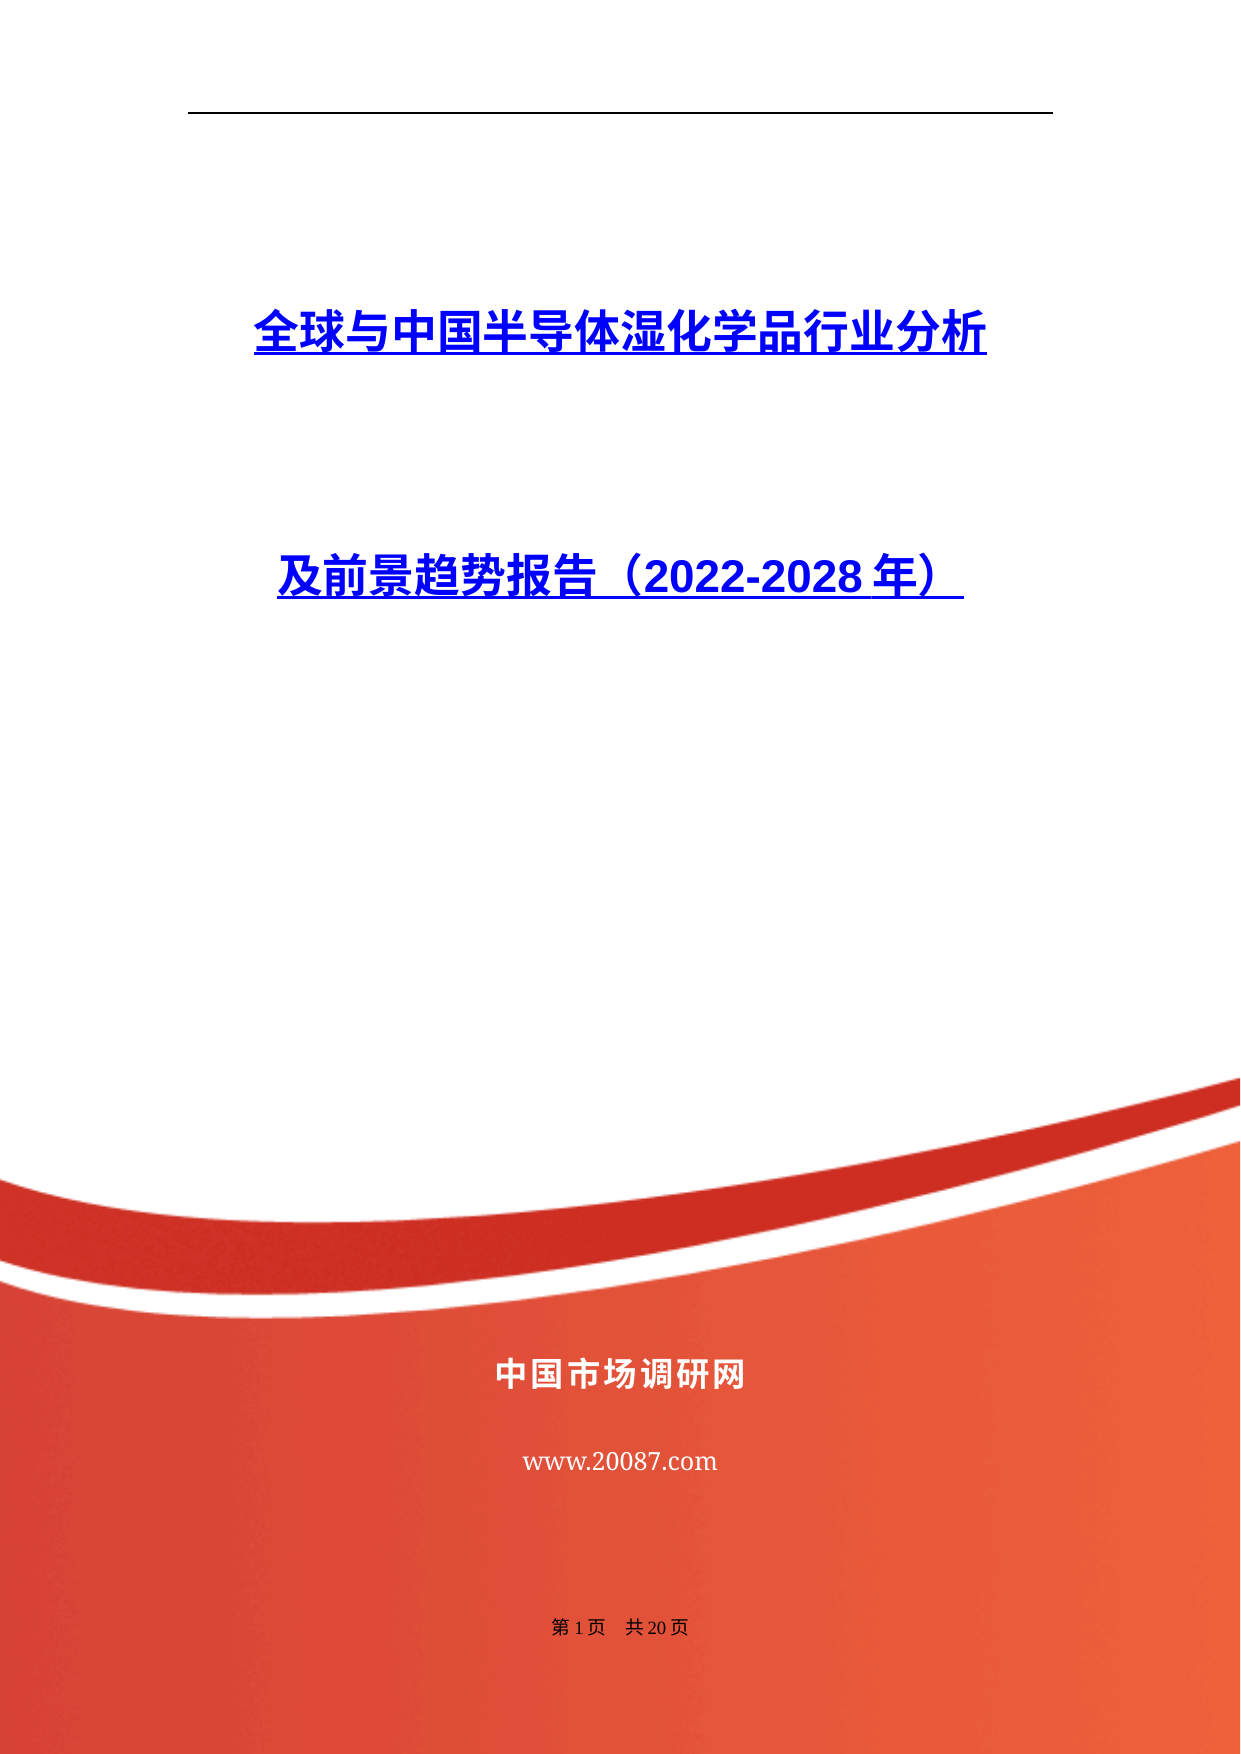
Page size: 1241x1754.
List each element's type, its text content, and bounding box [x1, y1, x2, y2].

picture [0, 1006, 1241, 1754]
table_header 全球与中国半导体湿化学品行业分析及前景趋势报告（2022-2028年） [188, 207, 1053, 773]
text www.20087.com [187, 1428, 1053, 1493]
subtitle 中国市场调研网 [187, 1339, 1053, 1404]
